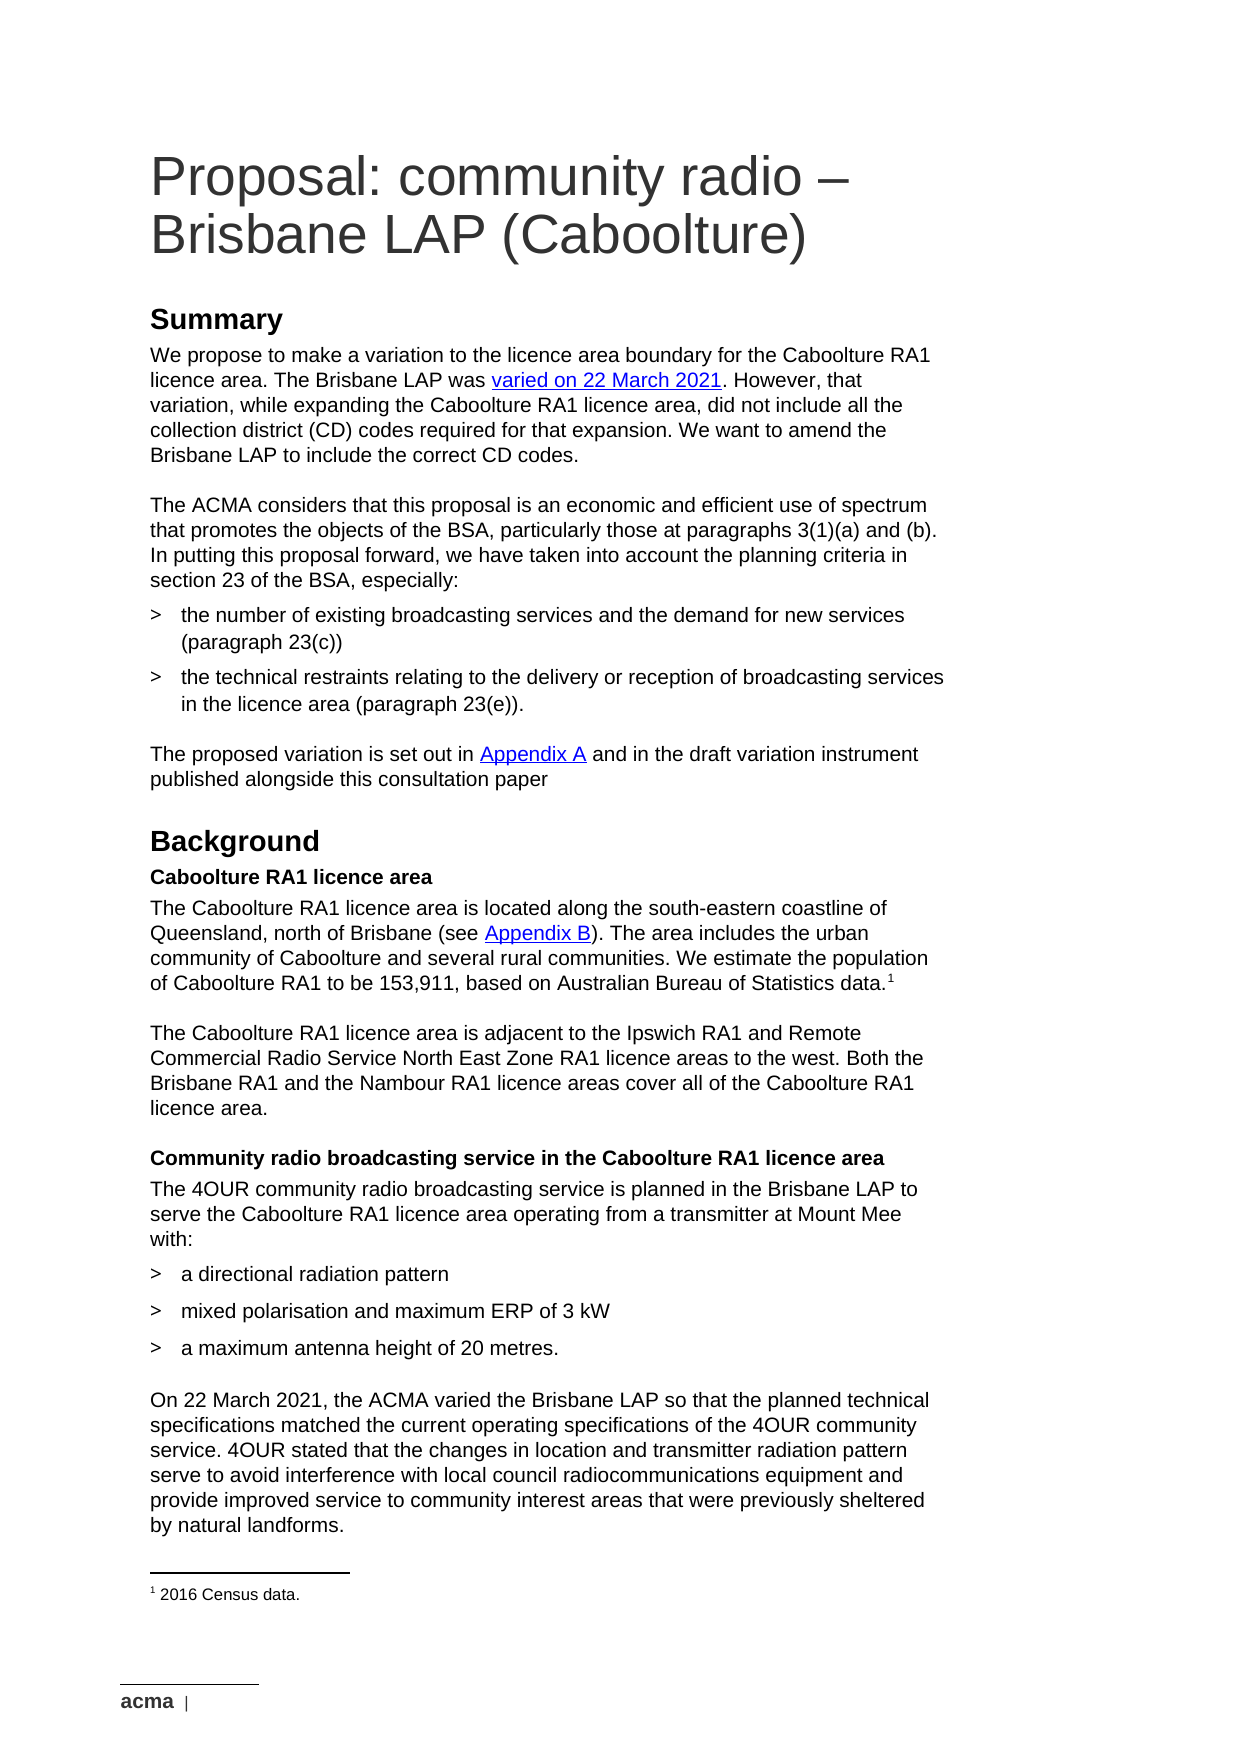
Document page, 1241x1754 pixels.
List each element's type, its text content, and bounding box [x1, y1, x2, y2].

text a maximum antenna height of 20 metres. [150, 1333, 947, 1361]
subtitle Background [150, 824, 947, 857]
subtitle Proposal: community radio – Brisbane LAP (Caboolture) [150, 150, 947, 264]
text a directional radiation pattern [150, 1259, 947, 1288]
text The Caboolture RA1 licence area is adjacent to the Ipswich RA1 and Remote Commercial Radio Service North East Zone RA1 licence areas to the west. Both the Brisbane RA1 and the Nambour RA1 licence areas cover all of the Caboolture RA1 licence area. [150, 1020, 947, 1120]
text The Caboolture RA1 licence area is located along the south-eastern coastline of Queensland, north of Brisbane (see Appendix B). The area includes the urban community of Caboolture and several rural communities. We estimate the population of Caboolture RA1 to be 153,911, based on Australian Bureau of Statistics data. [150, 895, 947, 995]
subtitle Caboolture RA1 licence area [150, 863, 947, 888]
text On 22 March 2021, the ACMA varied the Brisbane LAP so that the planned technical specifications matched the current operating specifications of the 4OUR community service. 4OUR stated that the changes in location and transmitter radiation pattern serve to avoid interference with local council radiocommunications equipment and provide improved service to community interest areas that were previously sheltered by natural landforms. [150, 1386, 947, 1536]
text mixed polarisation and maximum ERP of 3 kW [150, 1296, 947, 1324]
text the number of existing broadcasting services and the demand for new services (paragraph 23(c)) [150, 600, 947, 654]
subtitle Summary [150, 302, 947, 336]
subtitle Community radio broadcasting service in the Caboolture RA1 licence area [150, 1145, 947, 1170]
list The 4OUR community radio broadcasting service is planned in the Brisbane LAP to serve the Caboolture RA1 licence area operating from a transmitter at Mount Mee with: [150, 1176, 947, 1251]
text We propose to make a variation to the licence area boundary for the Caboolture RA1 licence area. The Brisbane LAP was varied on 22 March 2021. However, that variation, while expanding the Caboolture RA1 licence area, did not include all the collection district (CD) codes required for that expansion. We want to amend the Brisbane LAP to include the correct CD codes. [150, 342, 947, 467]
text The proposed variation is set out in Appendix A and in the draft variation instrument published alongside this consultation paper [150, 740, 947, 790]
list The ACMA considers that this proposal is an economic and efficient use of spectrum that promotes the objects of the BSA, particularly those at paragraphs 3(1)(a) and (b). In putting this proposal forward, we have taken into account the planning criteria in section 23 of the BSA, especially: [150, 492, 947, 592]
text the technical restraints relating to the delivery or reception of broadcasting services in the licence area (paragraph 23(e)). [150, 662, 947, 715]
